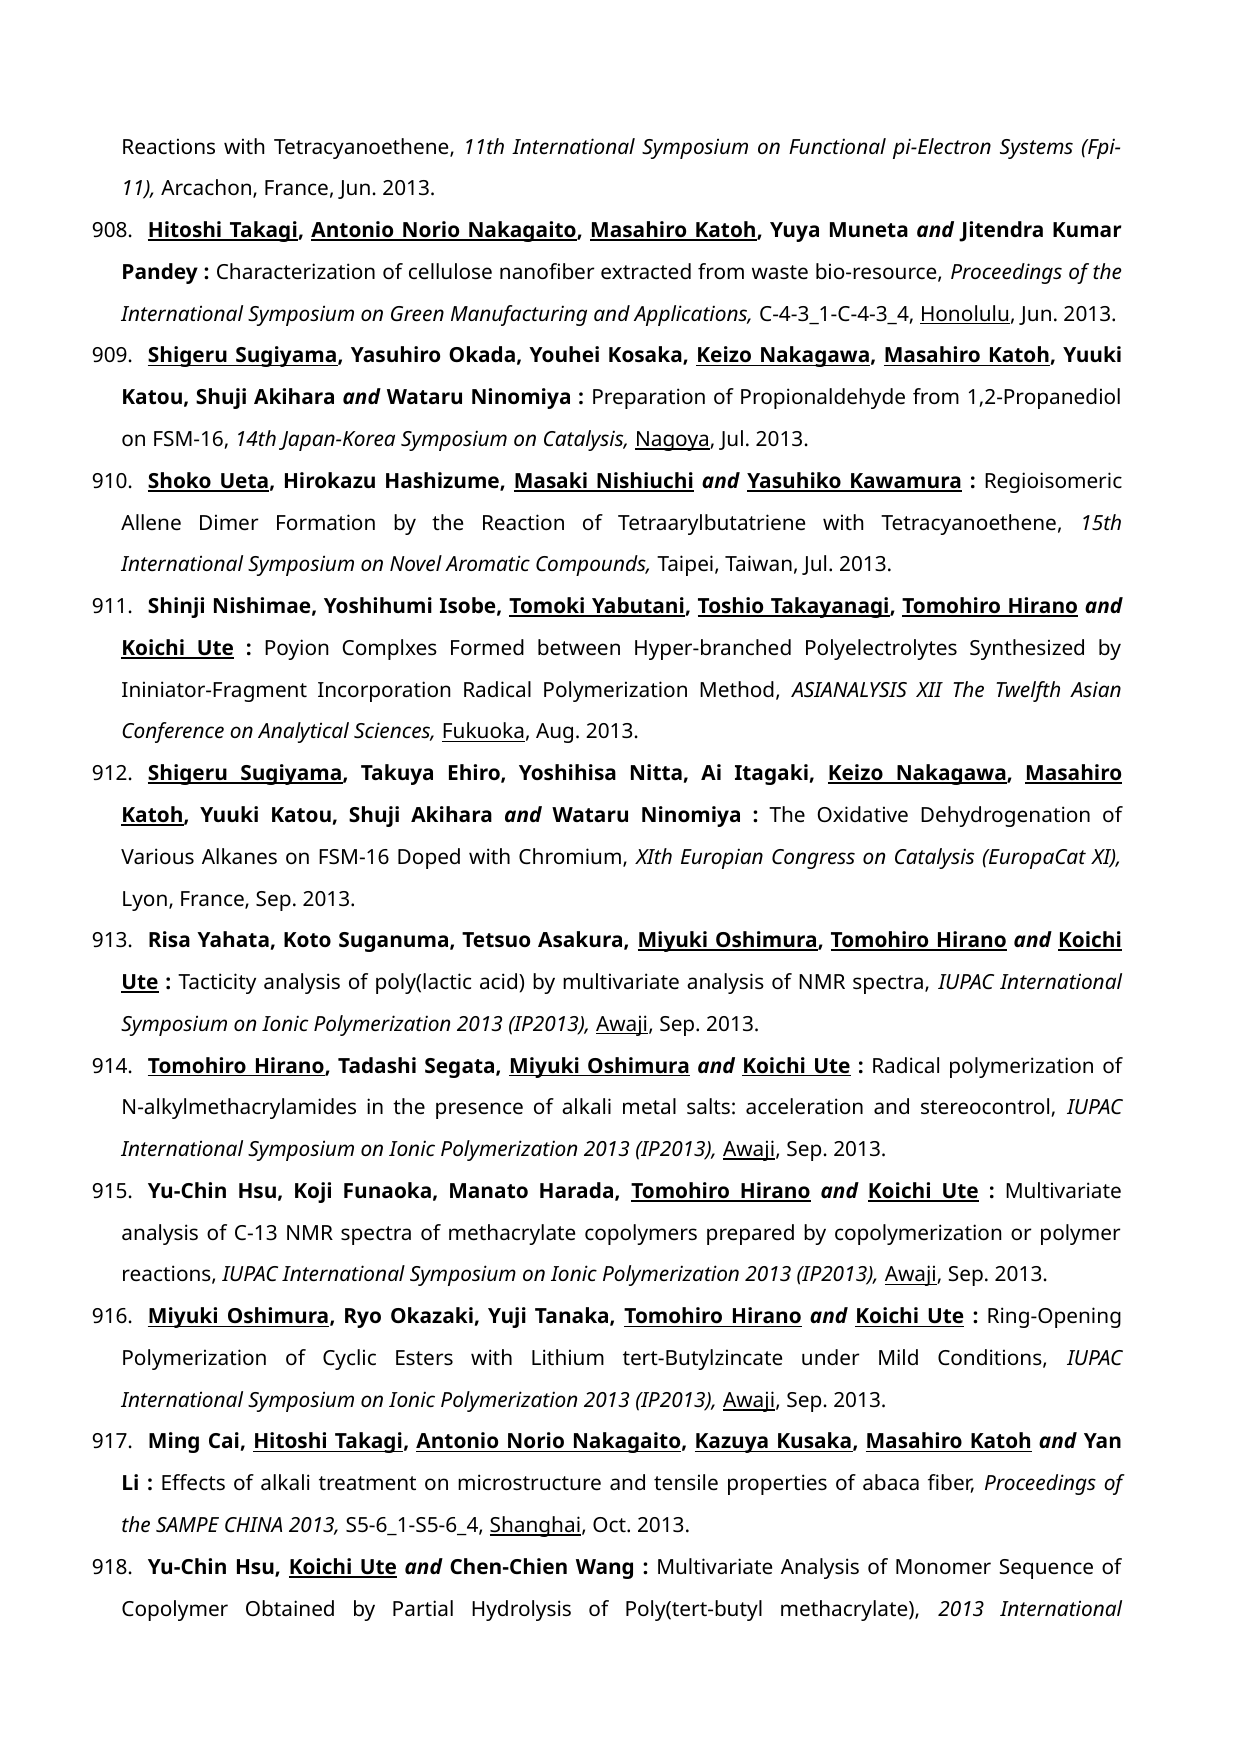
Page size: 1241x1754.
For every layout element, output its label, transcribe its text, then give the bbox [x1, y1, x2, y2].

list Yu-Chin Hsu, Koji Funaoka, Manato Harada, Tomohiro Hirano and Koichi Ute : Multivariate analysis of C-13 NMR spectra of methacrylate copolymers prepared by copolymerization or polymer reactions, IUPAC International Symposium on Ionic Polymerization 2013 (IP2013), Awaji, Sep. 2013. [92, 1169, 1122, 1295]
list Shigeru Sugiyama, Yasuhiro Okada, Youhei Kosaka, Keizo Nakagawa, Masahiro Katoh, Yuuki Katou, Shuji Akihara and Wataru Ninomiya : Preparation of Propionaldehyde from 1,2-Propanediol on FSM-16, 14th Japan-Korea Symposium on Catalysis, Nagoya, Jul. 2013. [92, 334, 1122, 459]
list Hitoshi Takagi, Antonio Norio Nakagaito, Masahiro Katoh, Yuya Muneta and Jitendra Kumar Pandey : Characterization of cellulose nanofiber extracted from waste bio-resource, Proceedings of the International Symposium on Green Manufacturing and Applications, C-4-3_1-C-4-3_4, Honolulu, Jun. 2013. [92, 209, 1122, 334]
list Miyuki Oshimura, Ryo Okazaki, Yuji Tanaka, Tomohiro Hirano and Koichi Ute : Ring-Opening Polymerization of Cyclic Esters with Lithium tert-Butylzincate under Mild Conditions, IUPAC International Symposium on Ionic Polymerization 2013 (IP2013), Awaji, Sep. 2013. [92, 1295, 1122, 1420]
list Tomohiro Hirano, Tadashi Segata, Miyuki Oshimura and Koichi Ute : Radical polymerization of N-alkylmethacrylamides in the presence of alkali metal salts: acceleration and stereocontrol, IUPAC International Symposium on Ionic Polymerization 2013 (IP2013), Awaji, Sep. 2013. [92, 1044, 1122, 1169]
list Shoko Ueta, Hirokazu Hashizume, Masaki Nishiuchi and Yasuhiko Kawamura : Regioisomeric Allene Dimer Formation by the Reaction of Tetraarylbutatriene with Tetracyanoethene, 15th International Symposium on Novel Aromatic Compounds, Taipei, Taiwan, Jul. 2013. [92, 459, 1122, 584]
list Risa Yahata, Koto Suganuma, Tetsuo Asakura, Miyuki Oshimura, Tomohiro Hirano and Koichi Ute : Tacticity analysis of poly(lactic acid) by multivariate analysis of NMR spectra, IUPAC International Symposium on Ionic Polymerization 2013 (IP2013), Awaji, Sep. 2013. [92, 919, 1122, 1044]
list Shigeru Sugiyama, Takuya Ehiro, Yoshihisa Nitta, Ai Itagaki, Keizo Nakagawa, Masahiro Katoh, Yuuki Katou, Shuji Akihara and Wataru Ninomiya : The Oxidative Dehydrogenation of Various Alkanes on FSM-16 Doped with Chromium, XIth Europian Congress on Catalysis (EuropaCat XI), Lyon, France, Sep. 2013. [92, 752, 1122, 919]
list Shinji Nishimae, Yoshihumi Isobe, Tomoki Yabutani, Toshio Takayanagi, Tomohiro Hirano and Koichi Ute : Poyion Complxes Formed between Hyper-branched Polyelectrolytes Synthesized by Ininiator-Fragment Incorporation Radical Polymerization Method, ASIANALYSIS XII The Twelfth Asian Conference on Analytical Sciences, Fukuoka, Aug. 2013. [92, 584, 1122, 752]
list Ming Cai, Hitoshi Takagi, Antonio Norio Nakagaito, Kazuya Kusaka, Masahiro Katoh and Yan Li : Effects of alkali treatment on microstructure and tensile properties of abaca fiber, Proceedings of the SAMPE CHINA 2013, S5-6_1-S5-6_4, Shanghai, Oct. 2013. [92, 1420, 1122, 1545]
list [92, 1545, 1122, 1629]
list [92, 125, 1122, 209]
